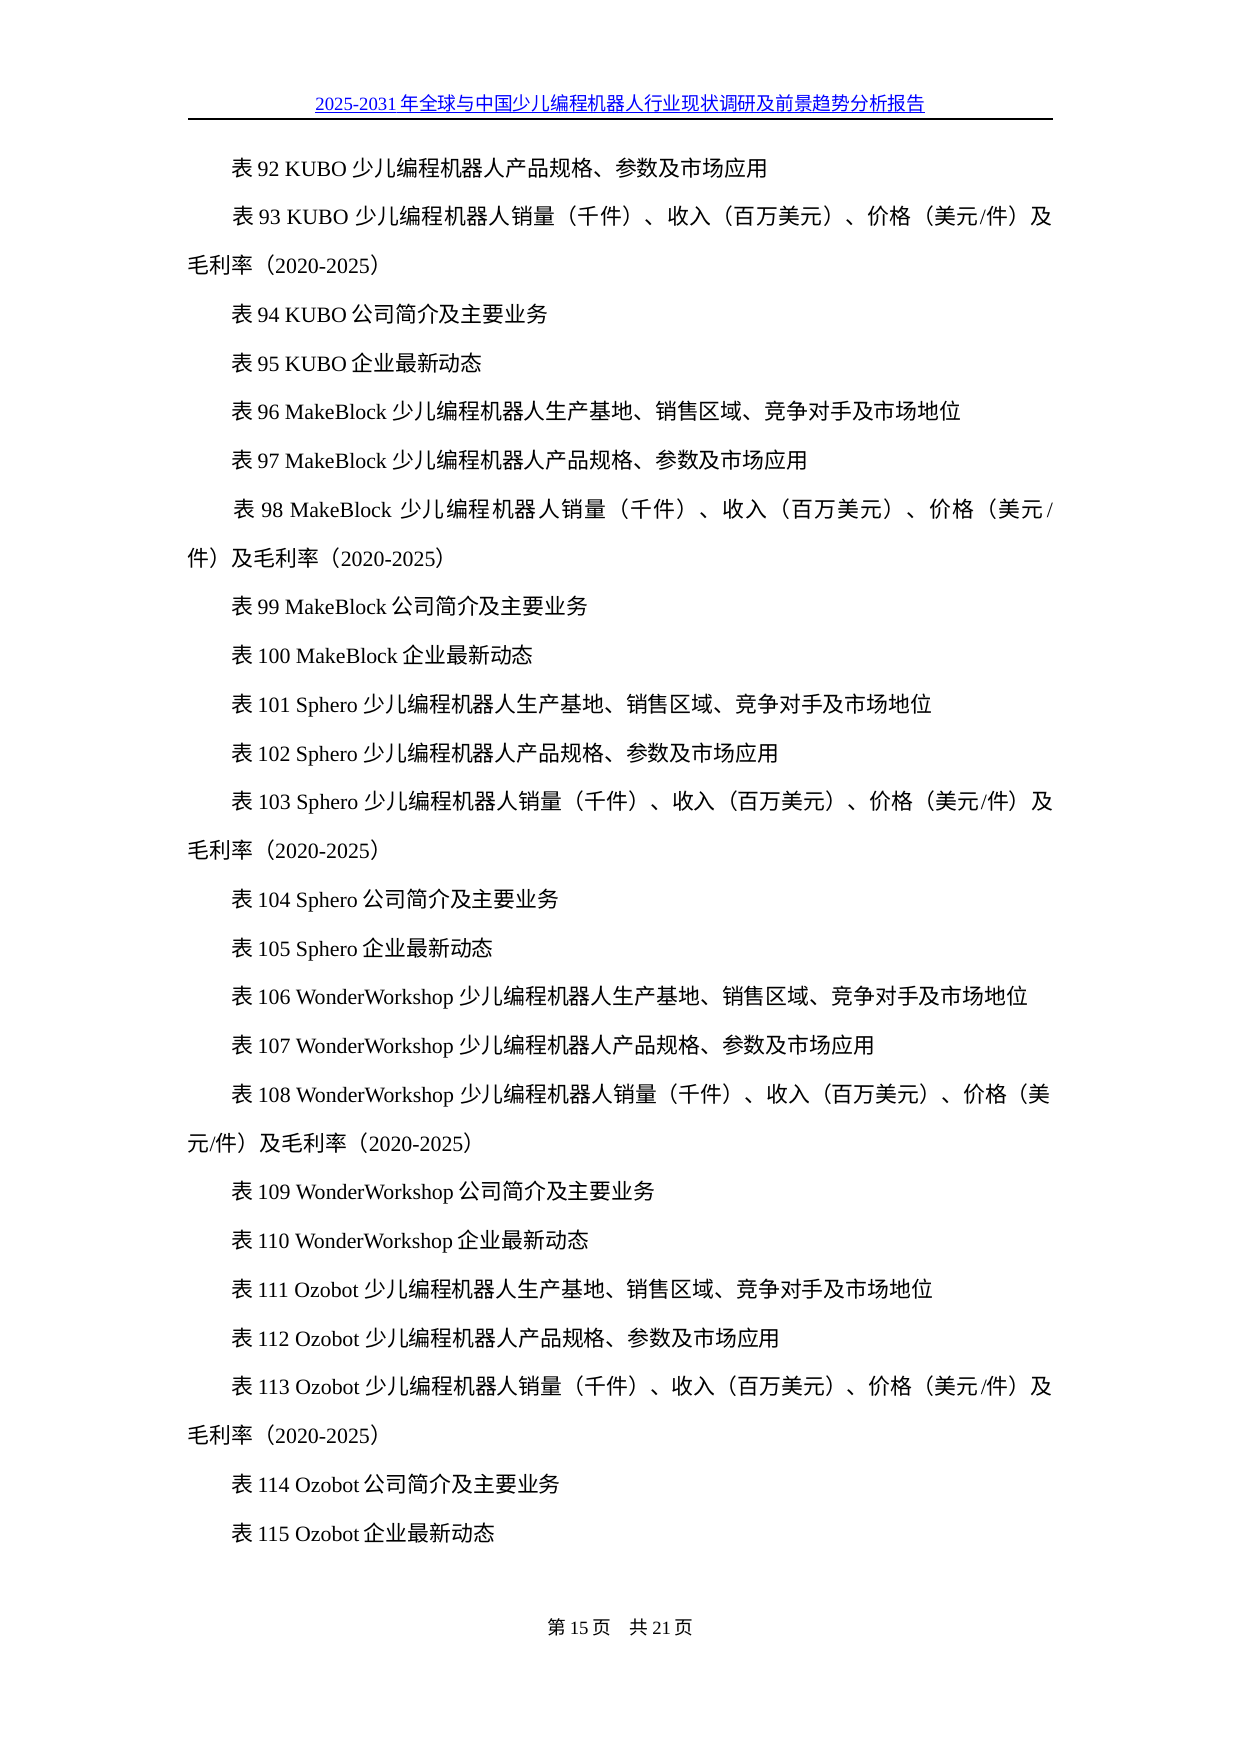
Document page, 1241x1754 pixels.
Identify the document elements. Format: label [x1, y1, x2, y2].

text [187, 150, 1053, 1548]
